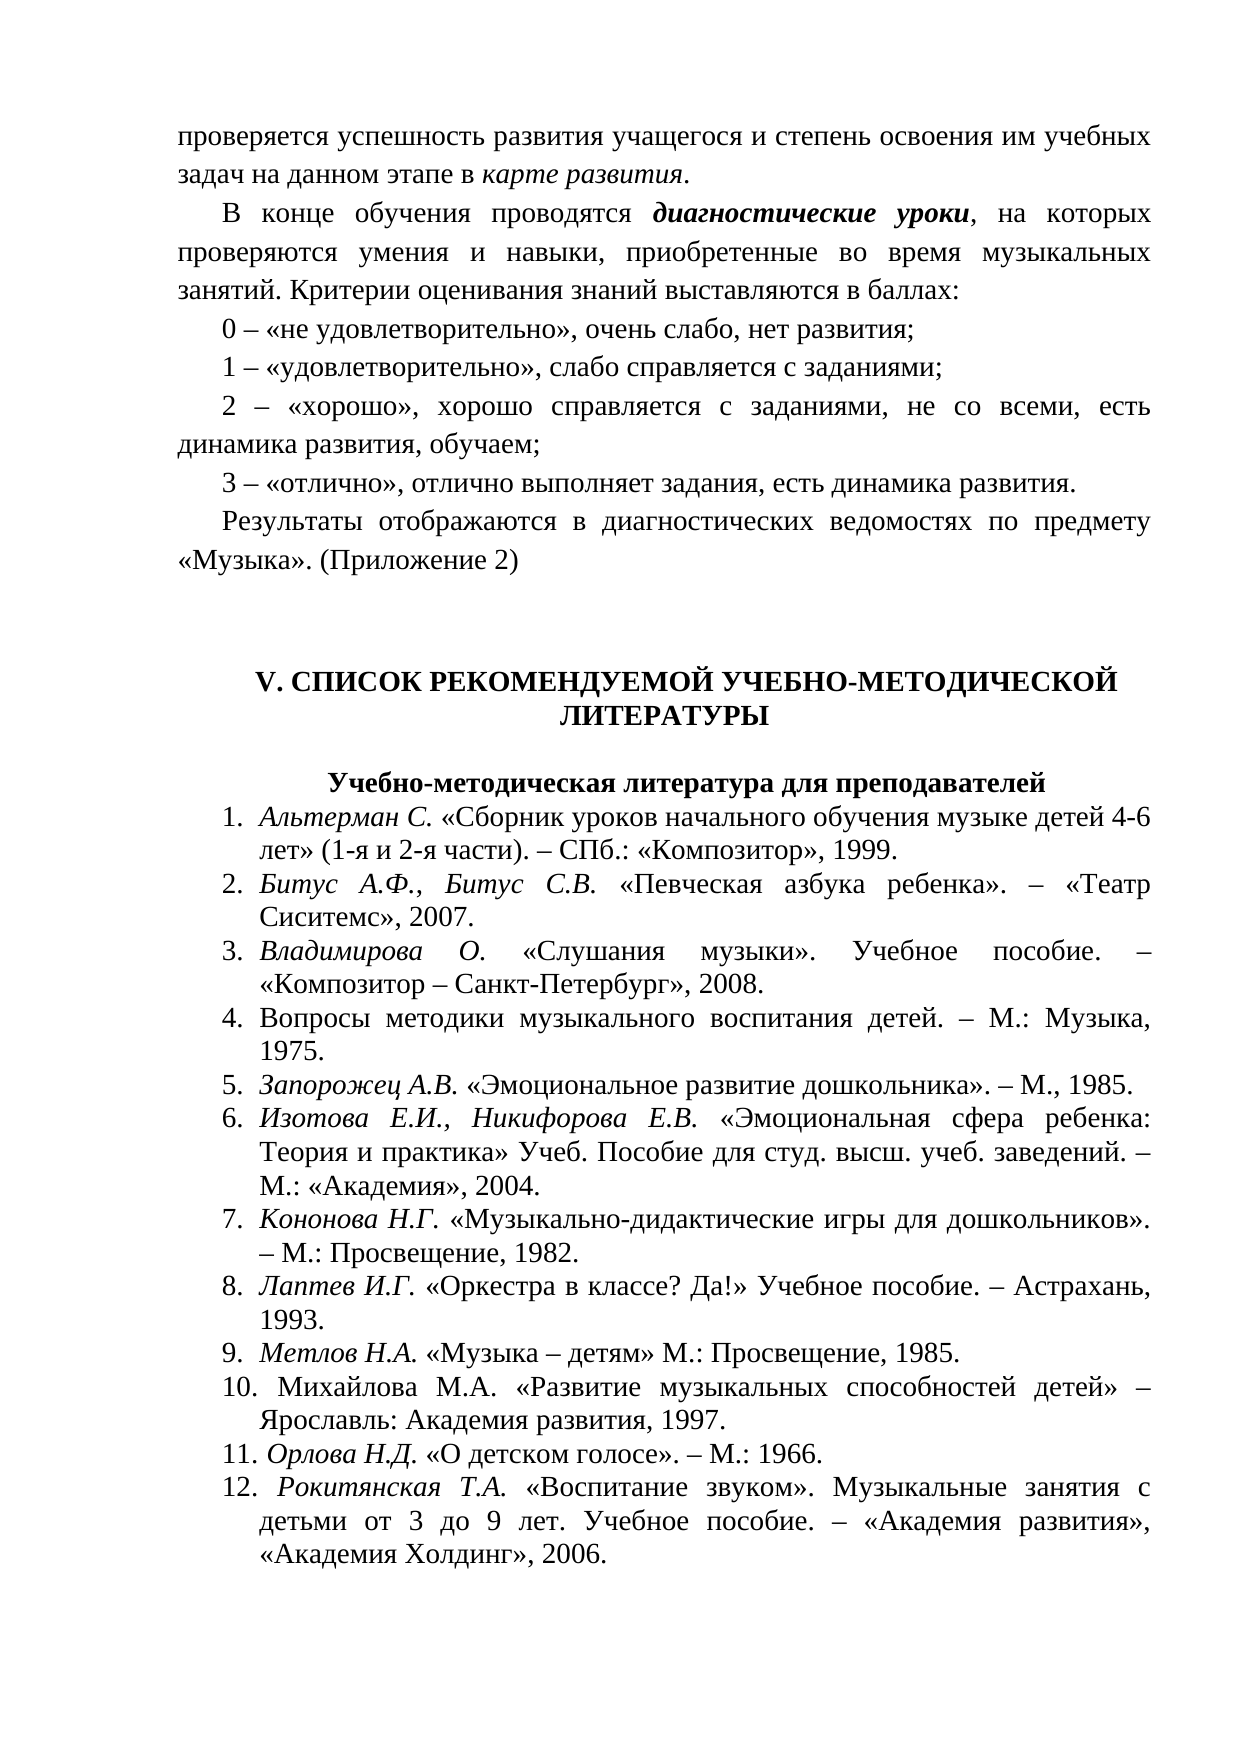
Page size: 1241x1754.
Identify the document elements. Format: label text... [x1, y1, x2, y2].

list Михайлова М.А. «Развитие музыкальных способностей детей» – Ярославль: Академия развития, 1997. [222, 1369, 1152, 1436]
list Рокитянская Т.А. «Воспитание звуком». Музыкальные занятия с детьми от 3 до 9 лет. Учебное пособие. – «Академия развития», «Академия Холдинг», 2006. [222, 1469, 1152, 1570]
text В конце обучения проводятся диагностические уроки, на которых проверяются умения и навыки, приобретенные во время музыкальных занятий. Критерии оценивания знаний выставляются в баллах: [177, 195, 1152, 306]
list Запорожец А.В. «Эмоциональное развитие дошкольника». – М., 1985. [222, 1067, 1152, 1101]
text 3 – «отлично», отлично выполняет задания, есть динамика развития. [177, 465, 1152, 498]
list Битус А.Ф., Битус С.В. «Певческая азбука ребенка». – «Театр Сиситемс», 2007. [222, 866, 1152, 933]
list Альтерман С. «Сборник уроков начального обучения музыке детей 4-6 лет» (1-я и 2-я части). – СПб.: «Композитор», 1999. [222, 799, 1152, 866]
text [177, 118, 1152, 190]
text Результаты отображаются в диагностических ведомостях по предмету «Музыка». (Приложение 2) [177, 503, 1152, 576]
list Кононова Н.Г. «Музыкально-дидактические игры для дошкольников». – М.: Просвещение, 1982. [222, 1201, 1152, 1268]
list Орлова Н.Д. «О детском голосе». – М.: 1966. [222, 1436, 1152, 1469]
text 2 – «хорошо», хорошо справляется с заданиями, не со всеми, есть динамика развития, обучаем; [177, 388, 1152, 460]
text Учебно-методическая литература для преподавателей [177, 765, 1152, 799]
list Вопросы методики музыкального воспитания детей. – М.: Музыка, 1975. [222, 1000, 1152, 1067]
text 1 – «удовлетворительно», слабо справляется с заданиями; [177, 349, 1152, 383]
list Владимирова О. «Слушания музыки». Учебное пособие. – «Композитор – Санкт-Петербург», 2008. [222, 933, 1152, 1000]
list Метлов Н.А. «Музыка – детям» М.: Просвещение, 1985. [222, 1335, 1152, 1369]
text V. СПИСОК РЕКОМЕНДУЕМОЙ УЧЕБНО-МЕТОДИЧЕСКОЙ ЛИТЕРАТУРЫ [177, 664, 1152, 732]
list Лаптев И.Г. «Оркестра в классе? Да!» Учебное пособие. – Астрахань, 1993. [222, 1268, 1152, 1335]
list Изотова Е.И., Никифорова Е.В. «Эмоциональная сфера ребенка: Теория и практика» Учеб. Пособие для студ. высш. учеб. заведений. – М.: «Академия», 2004. [222, 1101, 1152, 1201]
text 0 – «не удовлетворительно», очень слабо, нет развития; [177, 311, 1152, 344]
